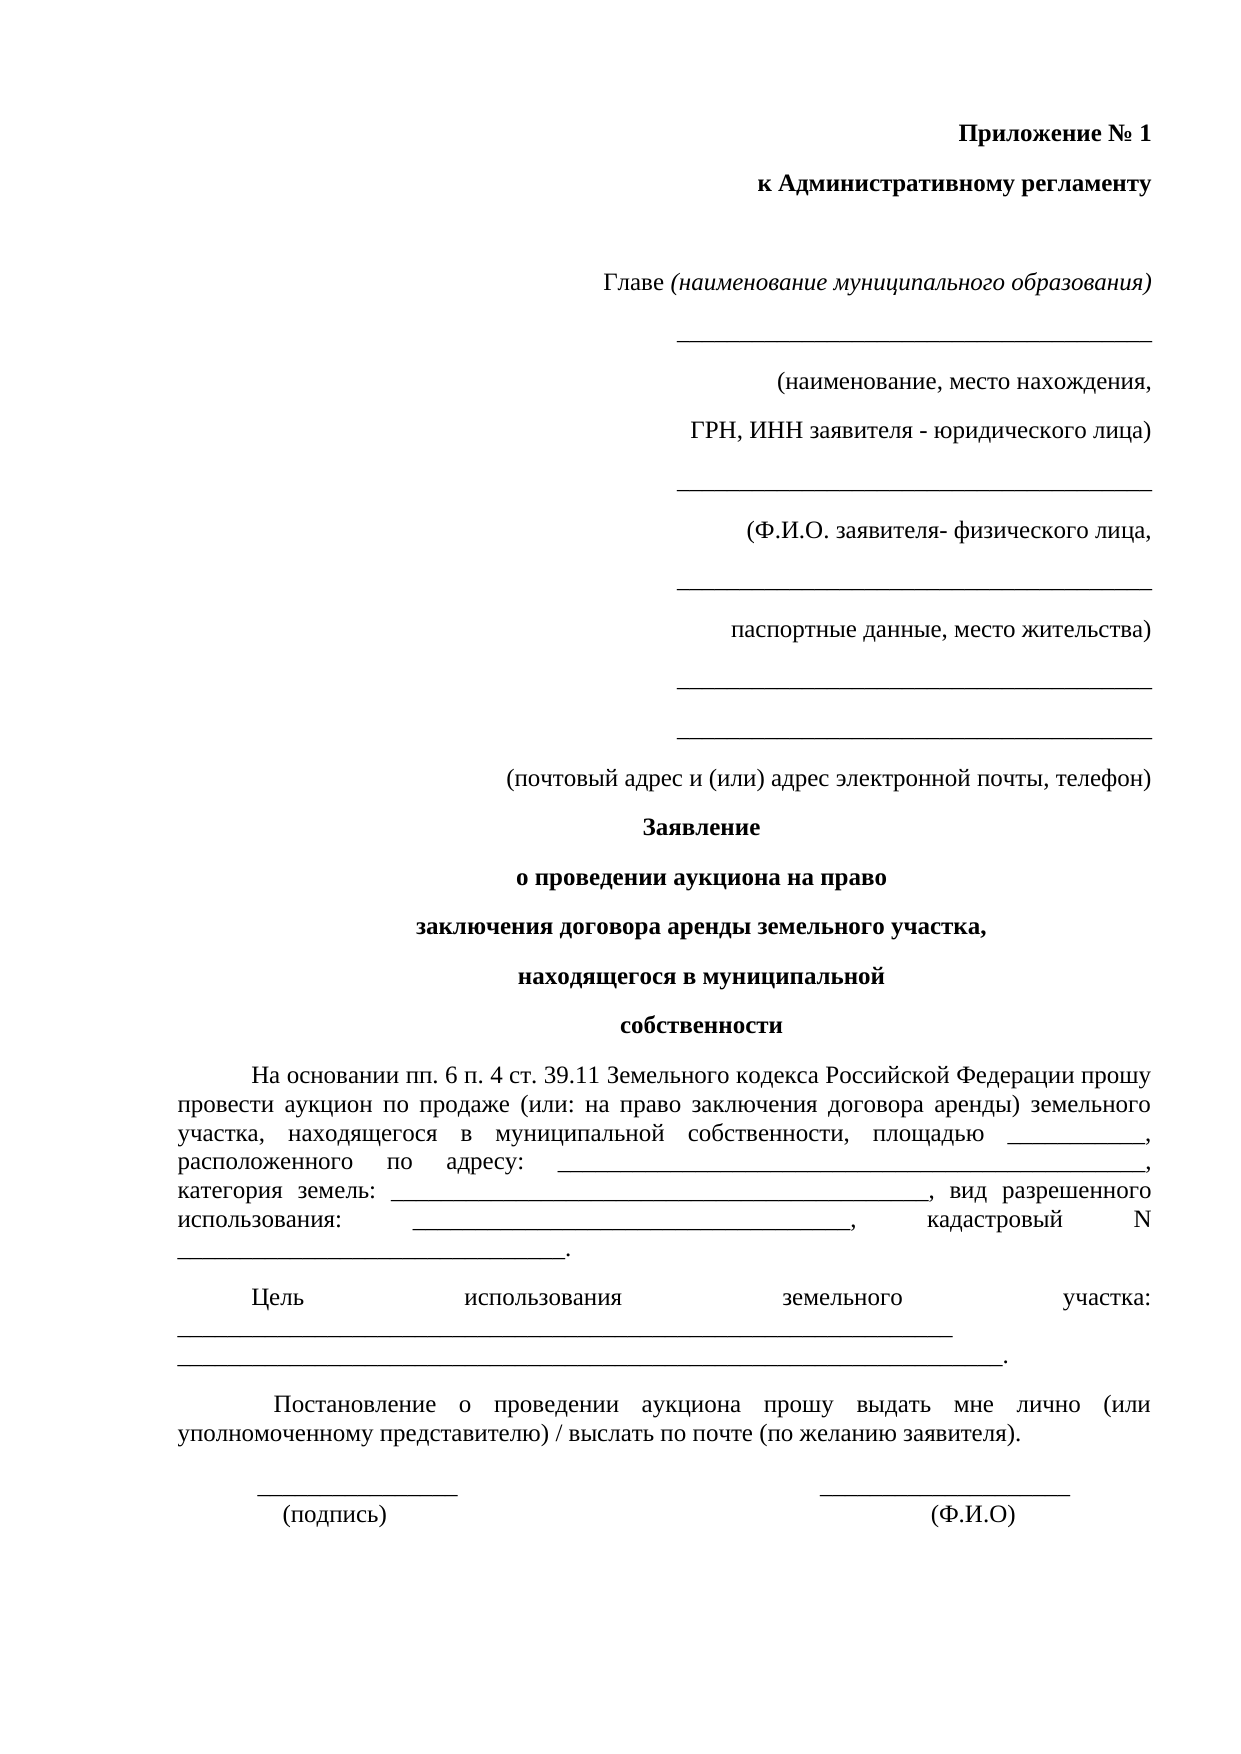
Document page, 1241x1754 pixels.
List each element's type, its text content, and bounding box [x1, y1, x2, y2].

text паспортные данные, место жительства) [177, 614, 1152, 643]
text о проведении аукциона на право [177, 862, 1152, 891]
text ______________________________________ [177, 316, 1152, 345]
text Заявление [177, 812, 1152, 841]
text заключения договора аренды земельного участка, [177, 911, 1152, 940]
text ________________ ____________________ [177, 1471, 1152, 1499]
text (Ф.И.О. заявителя- физического лица, [177, 515, 1152, 543]
text На основании пп. 6 п. 4 ст. 39.11 Земельного кодекса Российской Федерации прошу провести аукцион по продаже (или: на право заключения договора аренды) земельного участка, находящегося в муниципальной собственности, площадью ___________, расположенного по адресу: _______________________________________________, категория земель: ___________________________________________, вид разрешенного использования: ___________________________________, кадастровый N _______________________________. [177, 1060, 1152, 1261]
text собственности [177, 1011, 1152, 1039]
text ______________________________________ [177, 564, 1152, 593]
text (почтовый адрес и (или) адрес электронной почты, телефон) [177, 763, 1152, 791]
text ______________________________________ [177, 663, 1152, 692]
text (наименование, место нахождения, [177, 366, 1152, 395]
text находящегося в муниципальной [177, 961, 1152, 990]
text ______________________________________ [177, 713, 1152, 742]
text Главе (наименование муниципального образования) [177, 267, 1152, 296]
text Приложение № 1 [177, 118, 1152, 147]
text ______________________________________ [177, 465, 1152, 494]
text ГРН, ИНН заявителя - юридического лица) [177, 416, 1152, 444]
text Цель использования земельного участка: ______________________________________________________________ __________________________________________________________________. [177, 1282, 1152, 1368]
text к Административному регламенту [177, 168, 1152, 196]
text Постановление о проведении аукциона прошу выдать мне лично (или уполномоченному представителю) / выслать по почте (по желанию заявителя). [177, 1389, 1152, 1447]
text (подпись) (Ф.И.О) [177, 1499, 1152, 1528]
